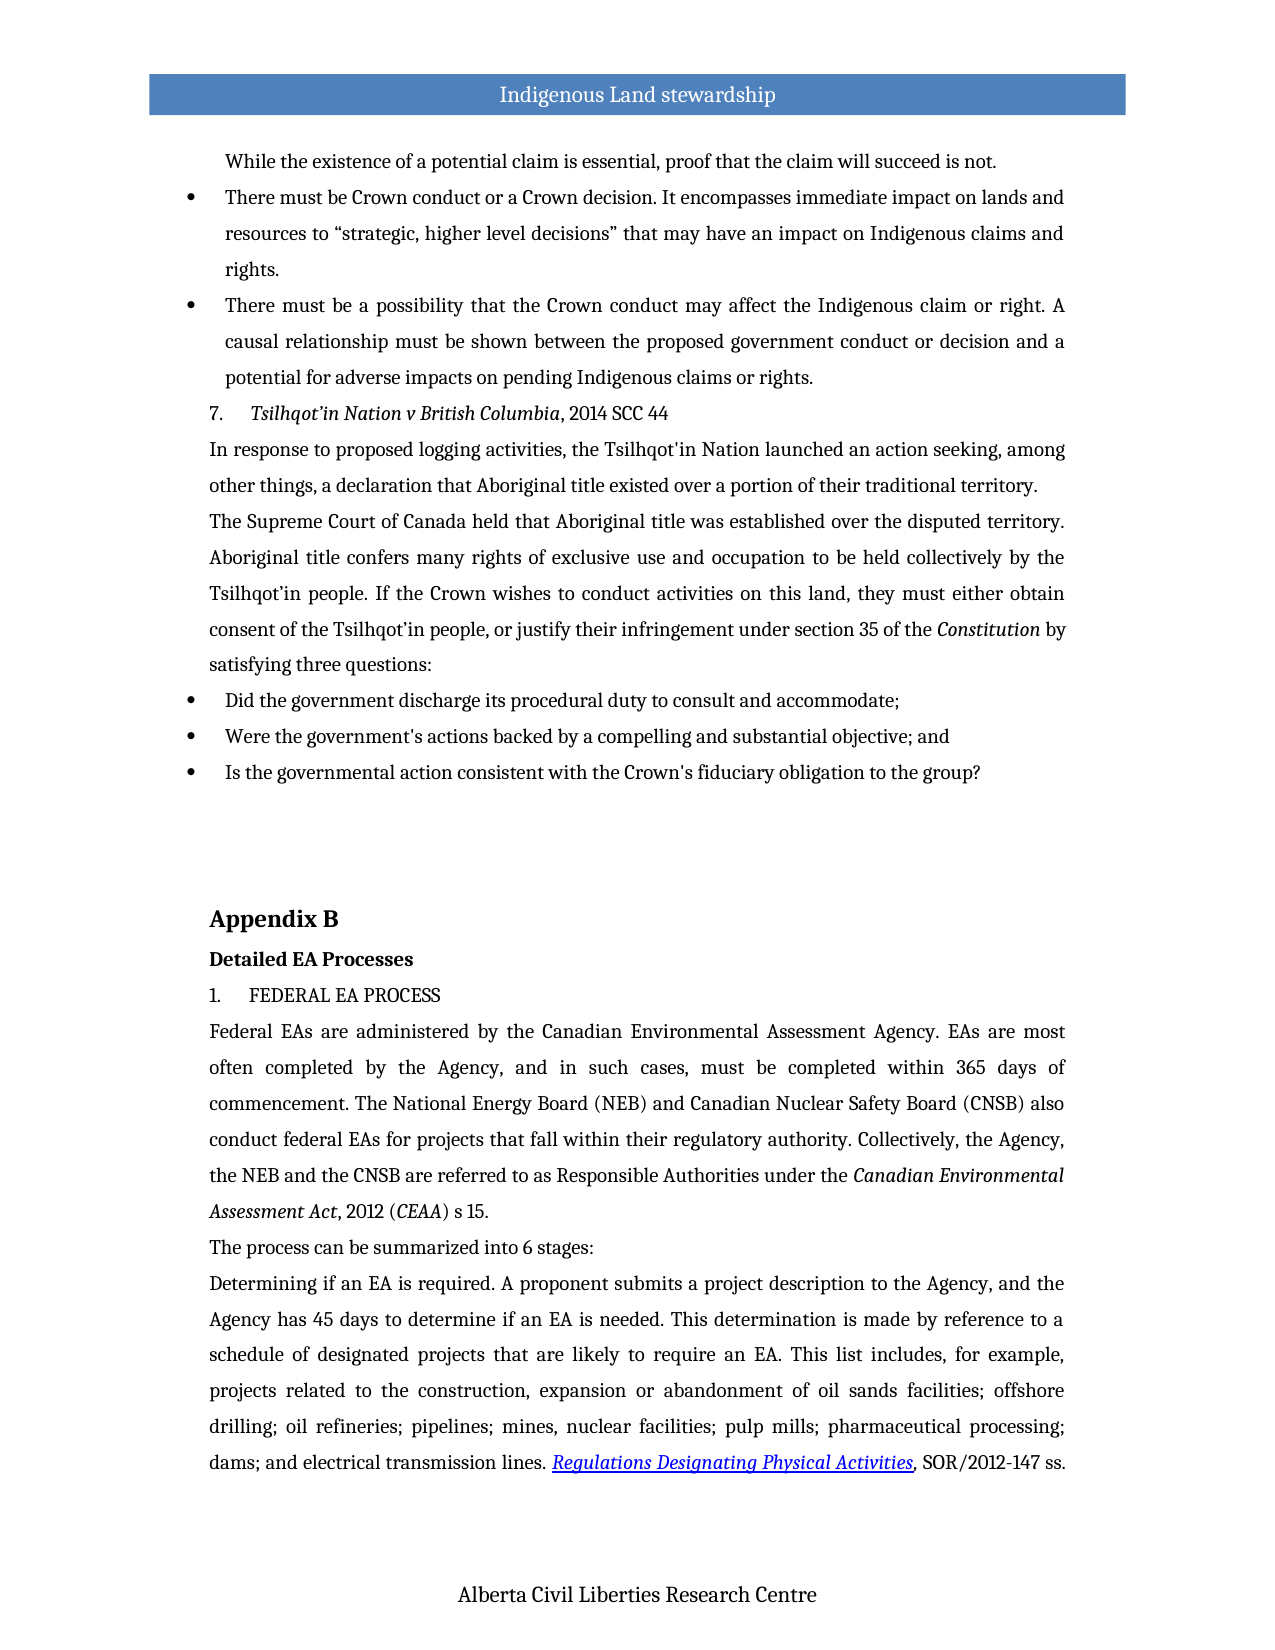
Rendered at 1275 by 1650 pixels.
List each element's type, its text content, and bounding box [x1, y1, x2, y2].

list There must be Crown conduct or a Crown decision. It encompasses immediate impact on lands and resources to “strategic, higher level decisions” that may have an impact on Indigenous claims and rights. [187, 186, 1066, 282]
list Did the government discharge its procedural duty to consult and accommodate; [187, 689, 1066, 713]
text In response to proposed logging activities, the Tsilhqot'in Nation launched an action seeking, among other things, a declaration that Aboriginal title existed over a portion of their traditional territory. [209, 437, 1066, 497]
text 7. Tsilhqot’in Nation v British Columbia, 2014 SCC 44 [209, 402, 1066, 426]
text 1. FEDERAL EA PROCESS [209, 984, 1066, 1008]
list There must be a possibility that the Crown conduct may affect the Indigenous claim or right. A causal relationship must be shown between the proposed government conduct or decision and a potential for adverse impacts on pending Indigenous claims or rights. [187, 294, 1066, 389]
list Were the government's actions backed by a compelling and substantial objective; and [187, 725, 1066, 749]
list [187, 150, 1066, 174]
text Federal EAs are administered by the Canadian Environmental Assessment Agency. EAs are most often completed by the Agency, and in such cases, must be completed within 365 days of commencement. The National Energy Board (NEB) and Canadian Nuclear Safety Board (CNSB) also conduct federal EAs for projects that fall within their regulatory authority. Collectively, the Agency, the NEB and the CNSB are referred to as Responsible Authorities under the Canadian Environmental Assessment Act, 2012 (CEAA) s 15. [209, 1020, 1066, 1223]
list Is the governmental action consistent with the Crown's fiduciary obligation to the group? [187, 761, 1066, 785]
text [209, 1271, 1066, 1475]
text Appendix B [209, 905, 1066, 933]
text Detailed EA Processes [209, 948, 1066, 972]
text The process can be summarized into 6 stages: [209, 1235, 1066, 1259]
text The Supreme Court of Canada held that Aboriginal title was established over the disputed territory. Aboriginal title confers many rights of exclusive use and occupation to be held collectively by the Tsilhqot’in people. If the Crown wishes to conduct activities on this land, they must either obtain consent of the Tsilhqot’in people, or justify their infringement under section 35 of the Constitution by satisfying three questions: [209, 509, 1066, 677]
